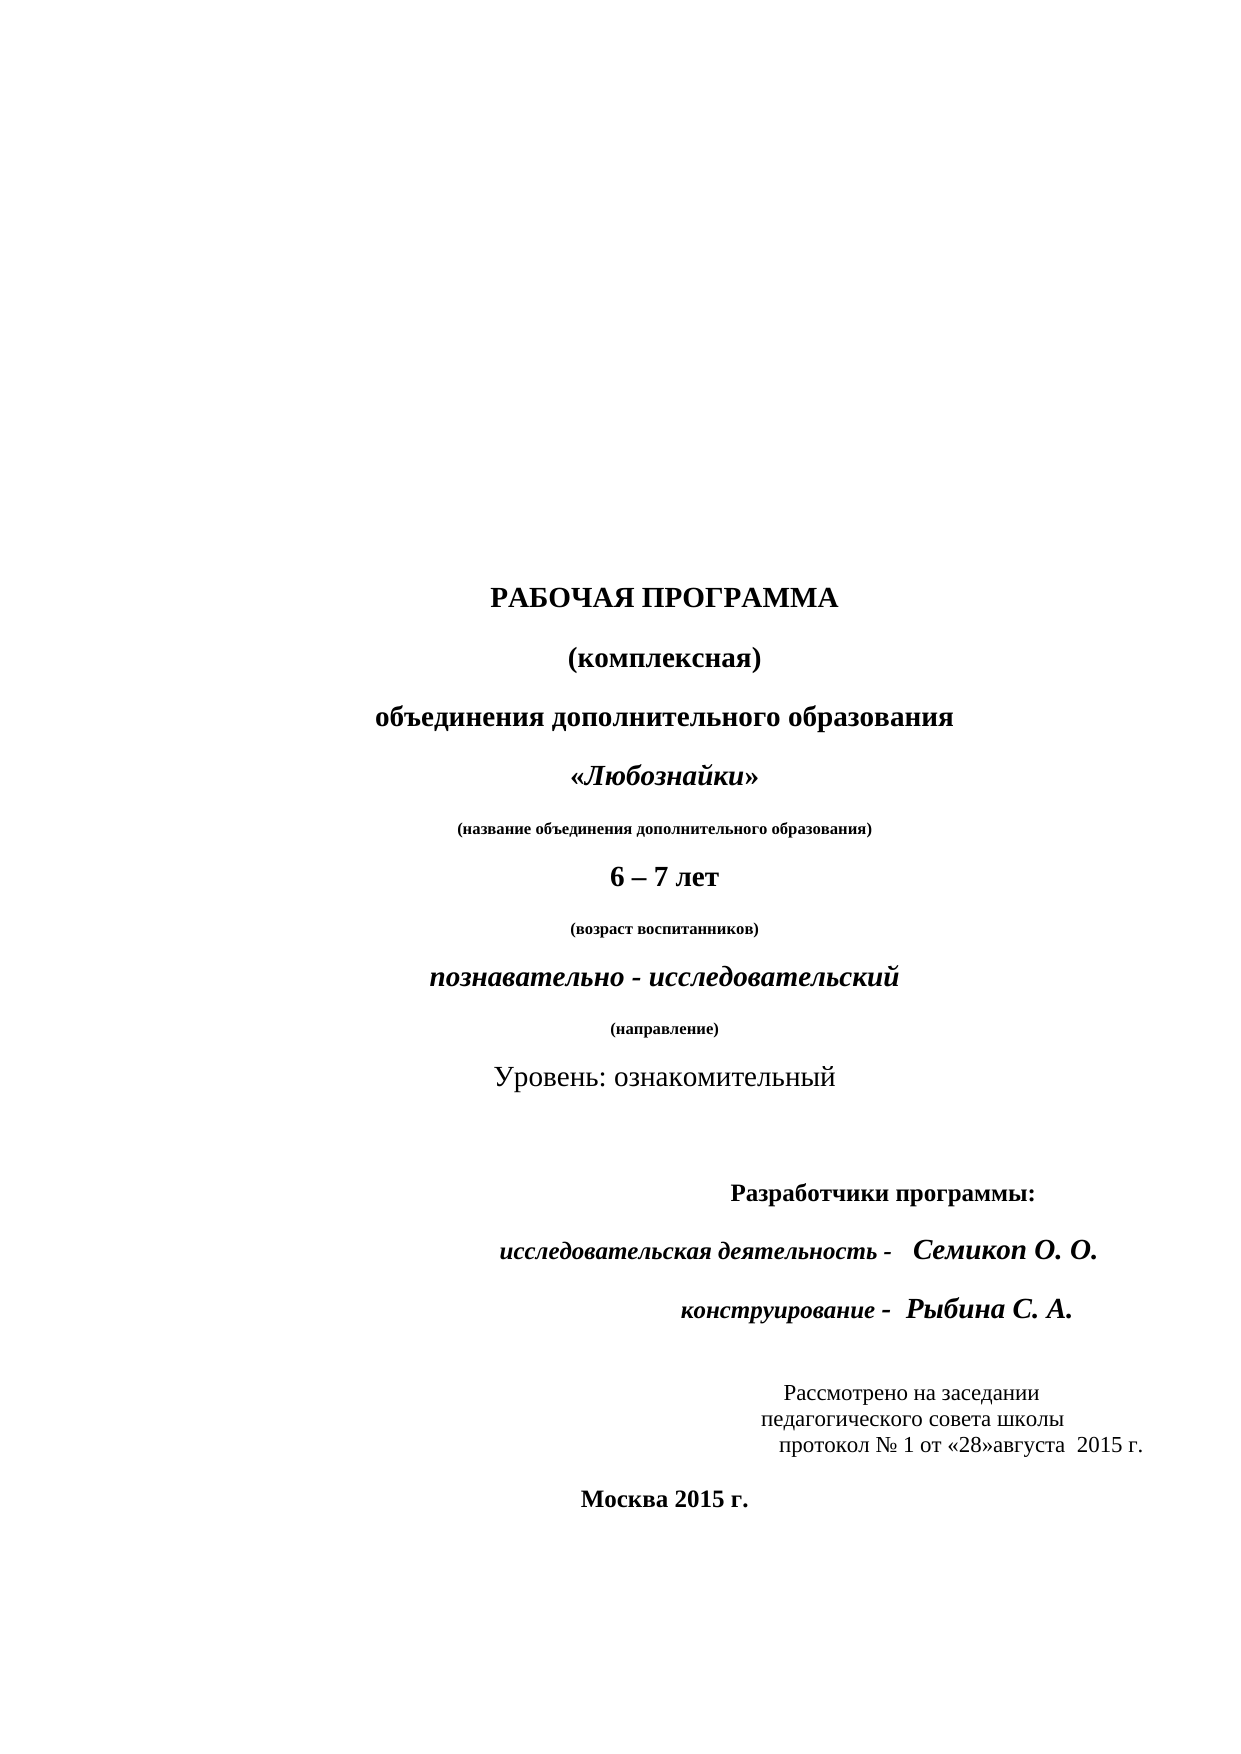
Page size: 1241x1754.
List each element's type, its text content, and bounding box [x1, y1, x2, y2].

text Москва 2015 г. [177, 1484, 1152, 1513]
text (возраст воспитанников) [177, 913, 1152, 938]
text Рассмотрено на заседании [177, 1378, 1152, 1405]
text конструирование - Рыбина С. А. [177, 1291, 1152, 1325]
text объединения дополнительного образования [177, 699, 1152, 733]
text (комплексная) [177, 640, 1152, 673]
text педагогического совета школы [177, 1405, 1152, 1431]
text (направление) [177, 1013, 1152, 1038]
text исследовательская деятельность - Семикоп О. О. [177, 1232, 1152, 1265]
text «Любознайки» [177, 758, 1152, 792]
text Уровень: ознакомительный [177, 1059, 1152, 1093]
text РАБОЧАЯ ПРОГРАММА [177, 580, 1152, 614]
text 6 – 7 лет [177, 859, 1152, 892]
text (название объединения дополнительного образования) [177, 813, 1152, 838]
text познавательно - исследовательский [177, 959, 1152, 992]
text Разработчики программы: [177, 1178, 1152, 1207]
text протокол № 1 от «28»августа 2015 г. [177, 1431, 1152, 1458]
